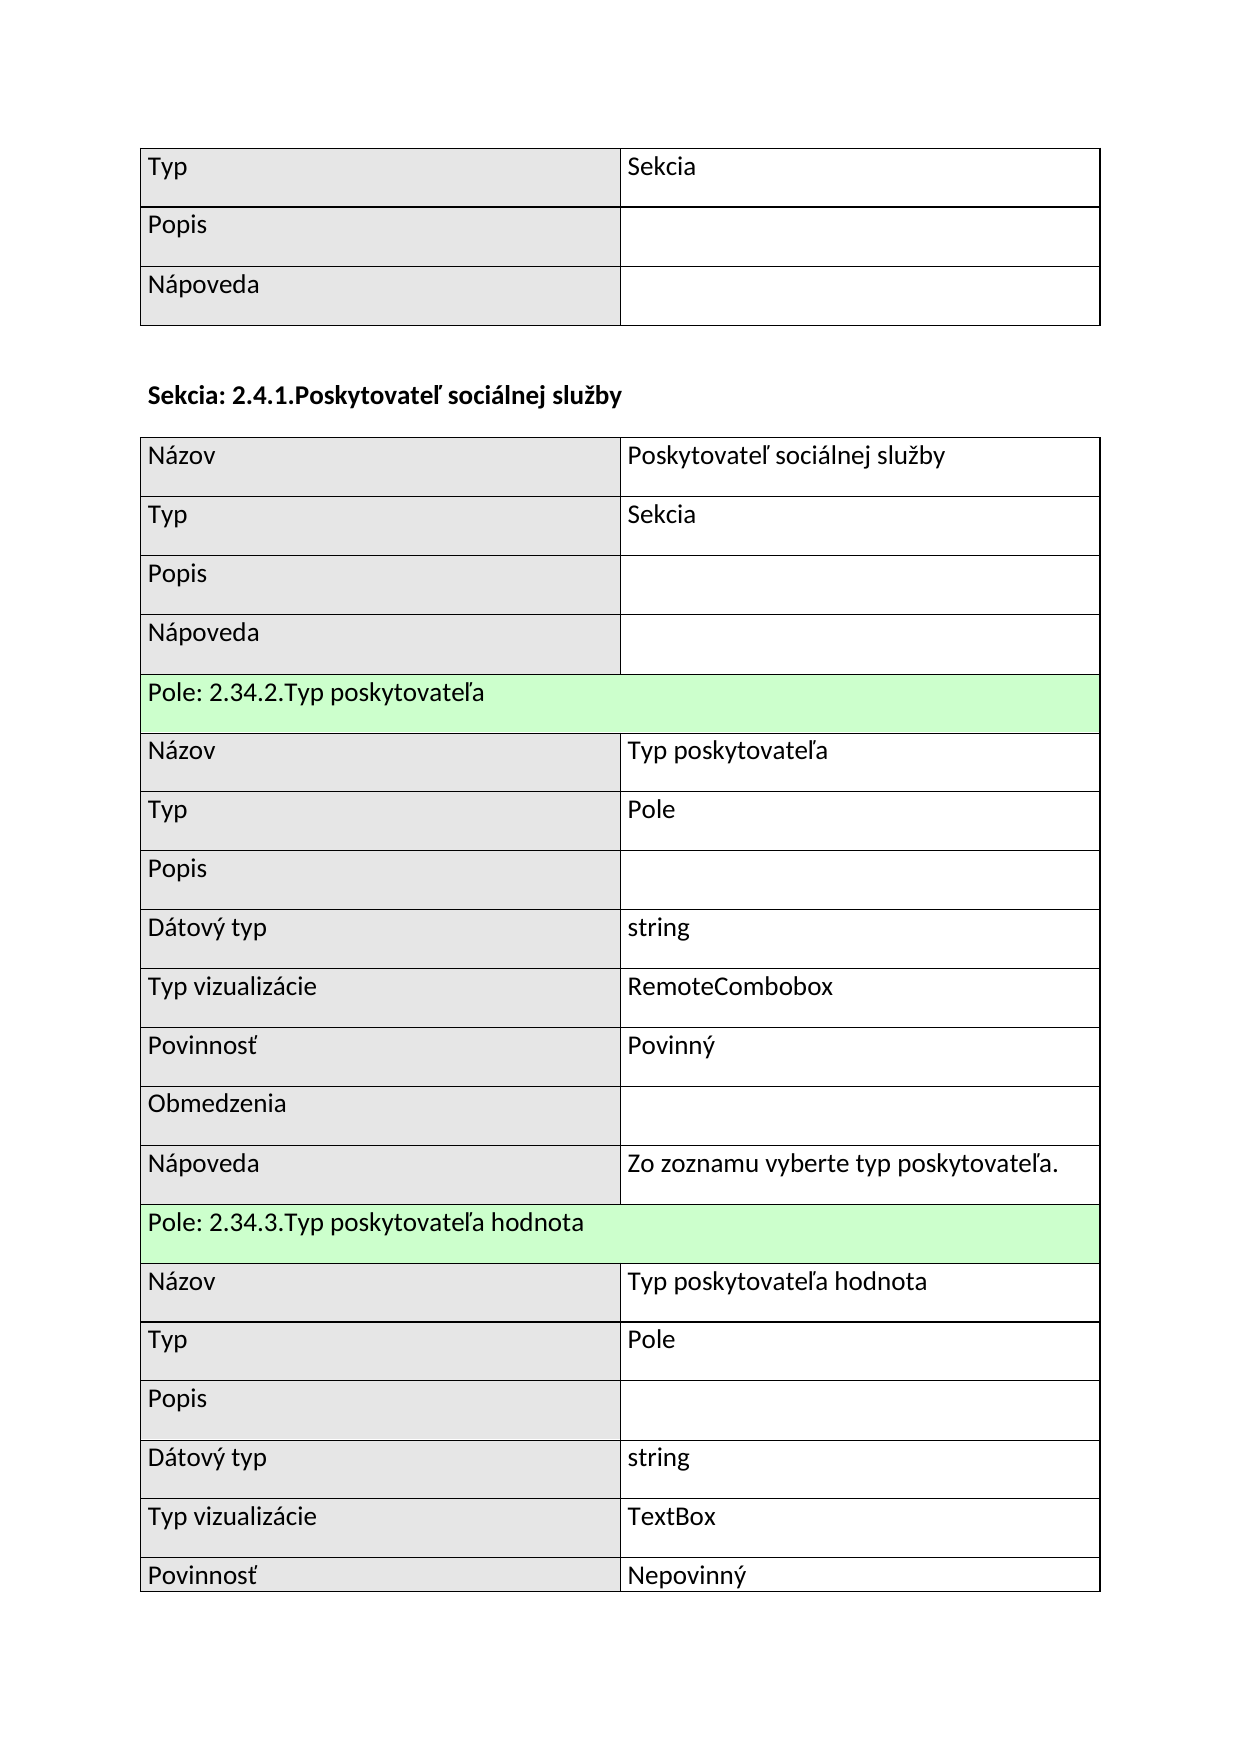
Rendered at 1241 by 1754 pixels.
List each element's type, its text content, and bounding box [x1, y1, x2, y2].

table_cell TextBox [621, 1499, 1099, 1557]
table_cell [621, 615, 1099, 674]
table_cell Názov [141, 734, 620, 791]
table_header Poskytovateľ sociálnej služby [621, 438, 1099, 496]
text Sekcia: 2.4.1.Poskytovateľ sociálnej služby [148, 378, 1093, 411]
table_cell Povinnosť [141, 1028, 620, 1086]
table_cell Nápoveda [141, 615, 620, 674]
table_cell Typ vizualizácie [141, 1499, 620, 1557]
table_cell Pole: 2.34.2.Typ poskytovateľa [141, 675, 1099, 732]
table_cell Dátový typ [141, 1441, 620, 1498]
table_cell Pole: 2.34.3.Typ poskytovateľa hodnota [141, 1205, 1099, 1263]
table_cell [621, 1381, 1099, 1439]
table_cell Nápoveda [141, 1146, 620, 1204]
table_cell Typ [141, 149, 620, 206]
table_cell Typ [141, 497, 620, 555]
table_cell Typ [141, 792, 620, 850]
table_cell Typ [141, 1323, 620, 1380]
table_cell [621, 208, 1099, 266]
table_cell RemoteCombobox [621, 969, 1099, 1027]
table_cell Popis [141, 208, 620, 266]
table_cell [621, 1087, 1099, 1145]
table_cell [621, 267, 1099, 325]
table_cell Zo zoznamu vyberte typ poskytovateľa. [621, 1146, 1099, 1204]
table_cell Typ vizualizácie [141, 969, 620, 1027]
table_cell Povinný [621, 1028, 1099, 1086]
table_cell Pole [621, 792, 1099, 850]
table_cell [621, 556, 1099, 614]
table_header Názov [141, 438, 620, 496]
table_cell string [621, 1441, 1099, 1498]
table_cell Dátový typ [141, 910, 620, 968]
table_cell Popis [141, 1381, 620, 1439]
table_cell Sekcia [621, 497, 1099, 555]
table_cell [621, 851, 1099, 909]
table_cell Popis [141, 851, 620, 909]
table_cell Povinnosť [141, 1558, 620, 1591]
table_cell string [621, 910, 1099, 968]
table_cell Pole [621, 1323, 1099, 1380]
table_cell Nápoveda [141, 267, 620, 325]
table_cell Typ poskytovateľa hodnota [621, 1264, 1099, 1321]
table_cell Popis [141, 556, 620, 614]
table_cell Nepovinný [621, 1558, 1099, 1591]
table_cell Názov [141, 1264, 620, 1321]
table_cell Obmedzenia [141, 1087, 620, 1145]
table_cell Typ poskytovateľa [621, 734, 1099, 791]
table_cell Sekcia [621, 149, 1099, 206]
